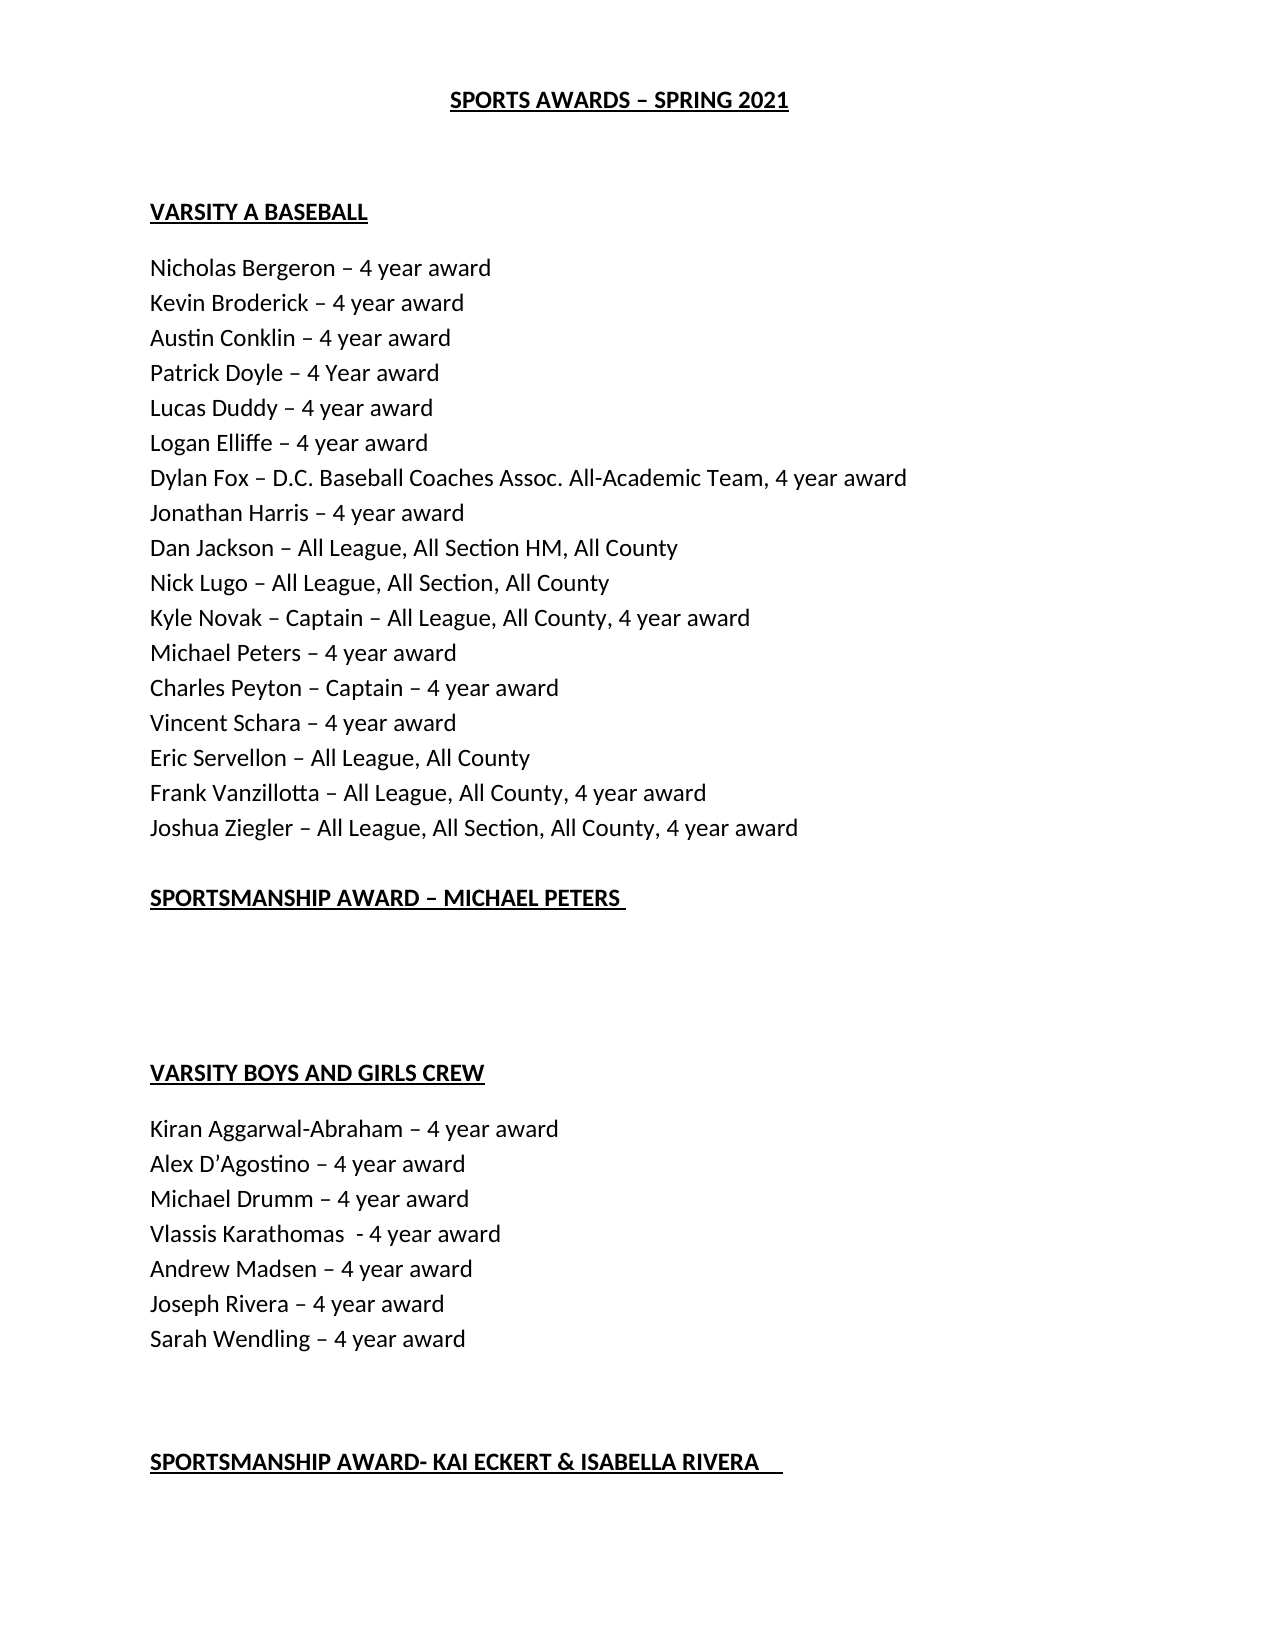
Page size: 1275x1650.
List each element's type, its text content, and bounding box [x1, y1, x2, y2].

text Eric Servellon – All League, All County [150, 742, 1125, 772]
text VARSITY A BASEBALL [150, 196, 1125, 227]
text Kevin Broderick – 4 year award [150, 287, 1125, 317]
text Andrew Madsen – 4 year award [150, 1253, 1125, 1283]
text Nick Lugo – All League, All Section, All County [150, 567, 1125, 597]
text Patrick Doyle – 4 Year award [150, 357, 1125, 387]
text Michael Drumm – 4 year award [150, 1183, 1125, 1213]
text Jonathan Harris – 4 year award [150, 497, 1125, 527]
text Dylan Fox – D.C. Baseball Coaches Assoc. All-Academic Team, 4 year award [150, 462, 1125, 492]
text Sarah Wendling – 4 year award [150, 1323, 1125, 1353]
text Austin Conklin – 4 year award [150, 322, 1125, 352]
text Lucas Duddy – 4 year award [150, 392, 1125, 422]
text Charles Peyton – Captain – 4 year award [150, 672, 1125, 702]
text Michael Peters – 4 year award [150, 637, 1125, 667]
text Joseph Rivera – 4 year award [150, 1288, 1125, 1318]
text VARSITY BOYS AND GIRLS CREW [150, 1057, 1125, 1087]
text Nicholas Bergeron – 4 year award [150, 252, 1125, 282]
text Logan Elliffe – 4 year award [150, 427, 1125, 457]
text Kyle Novak – Captain – All League, All County, 4 year award [150, 602, 1125, 632]
text Joshua Ziegler – All League, All Section, All County, 4 year award [150, 812, 1125, 842]
text SPORTSMANSHIP AWARD – MICHAEL PETERS [150, 882, 1125, 912]
text Kiran Aggarwal-Abraham – 4 year award [150, 1113, 1125, 1143]
text Frank Vanzillotta – All League, All County, 4 year award [150, 777, 1125, 807]
text Vincent Schara – 4 year award [150, 707, 1125, 737]
text Alex D’Agostino – 4 year award [150, 1148, 1125, 1178]
text SPORTS AWARDS – SPRING 2021 [375, 84, 1125, 115]
text Dan Jackson – All League, All Section HM, All County [150, 532, 1125, 562]
text SPORTSMANSHIP AWARD- KAI ECKERT & ISABELLA RIVERA [150, 1446, 1125, 1477]
text Vlassis Karathomas - 4 year award [150, 1218, 1125, 1248]
